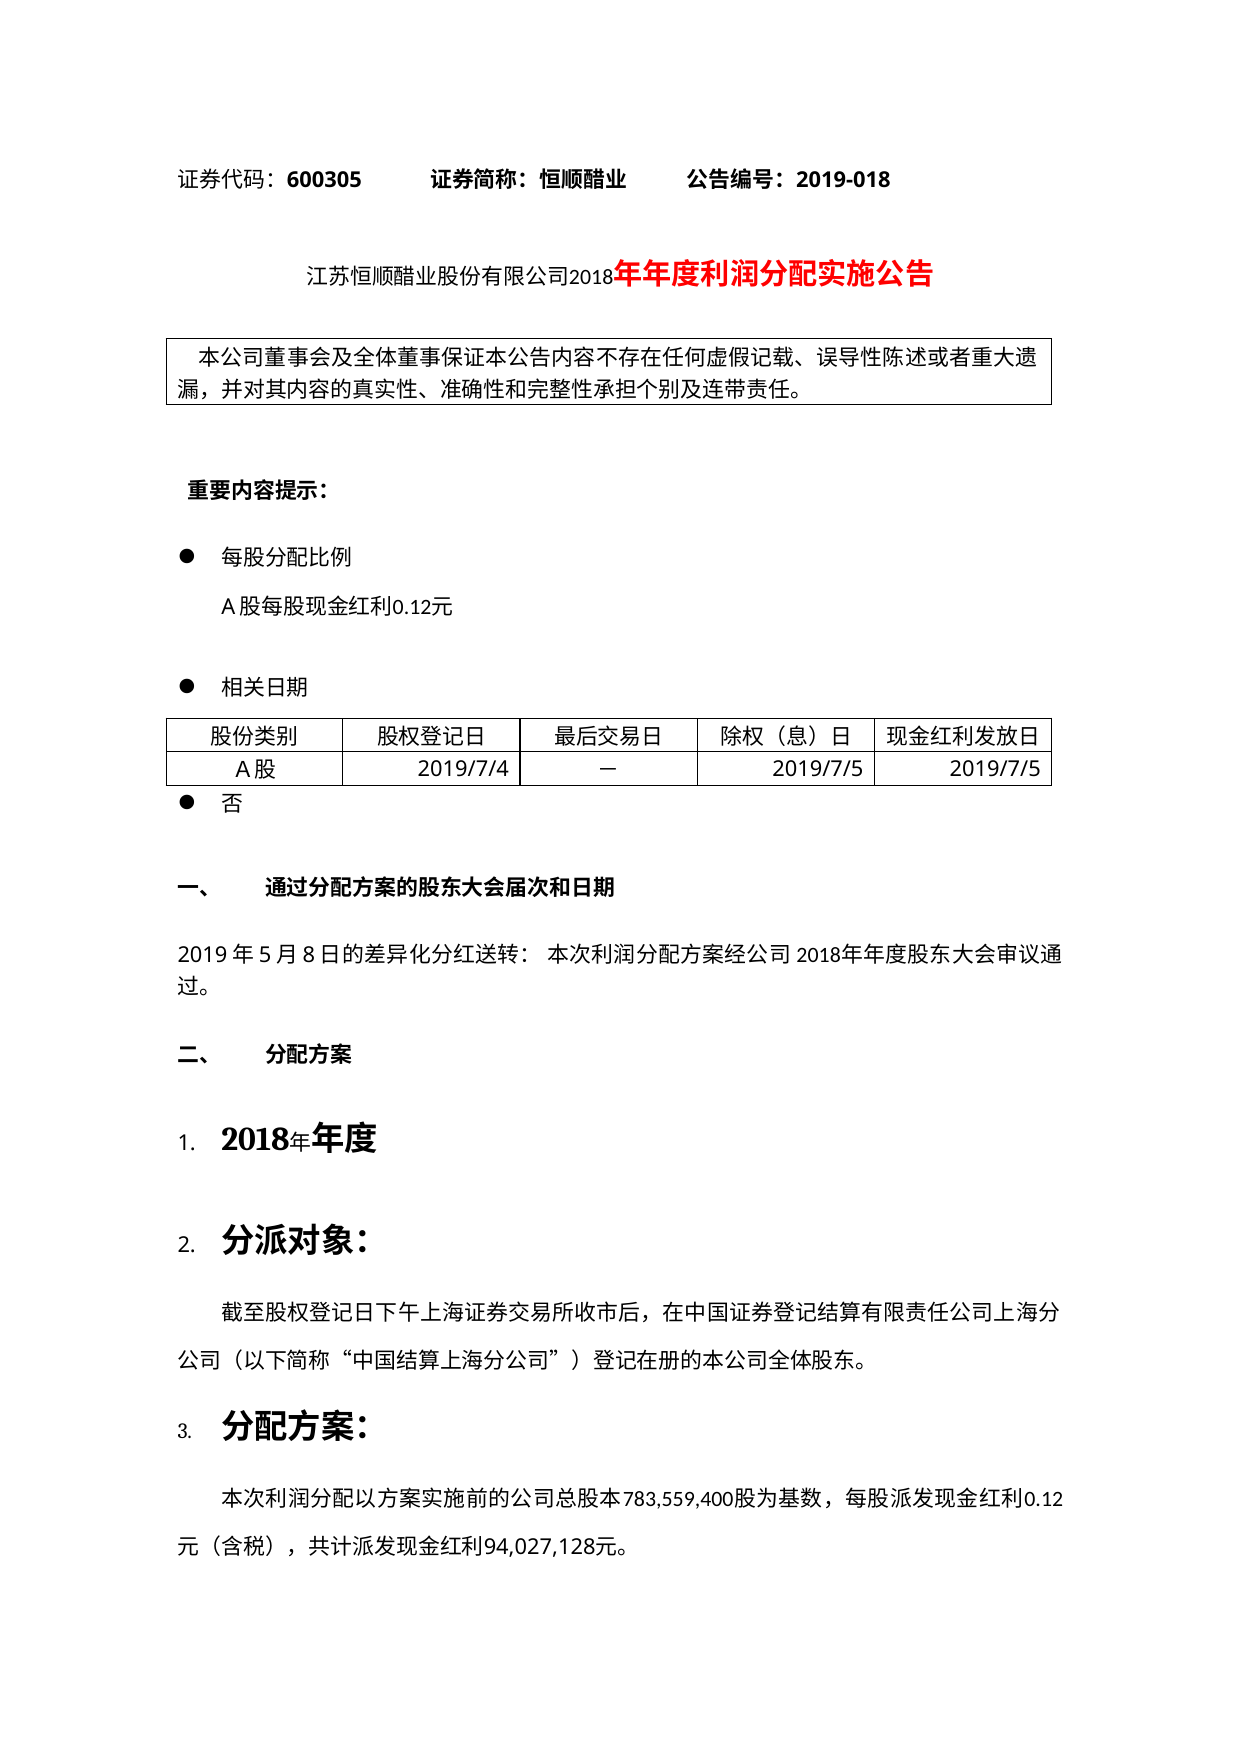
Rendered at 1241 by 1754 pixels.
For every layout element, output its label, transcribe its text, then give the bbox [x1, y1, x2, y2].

list 相关日期 [177, 669, 1063, 702]
subtitle 通过分配方案的股东大会届次和日期 [177, 869, 1063, 902]
subtitle 重要内容提示： [177, 473, 1063, 506]
subtitle 分配方案 [177, 1037, 1063, 1069]
